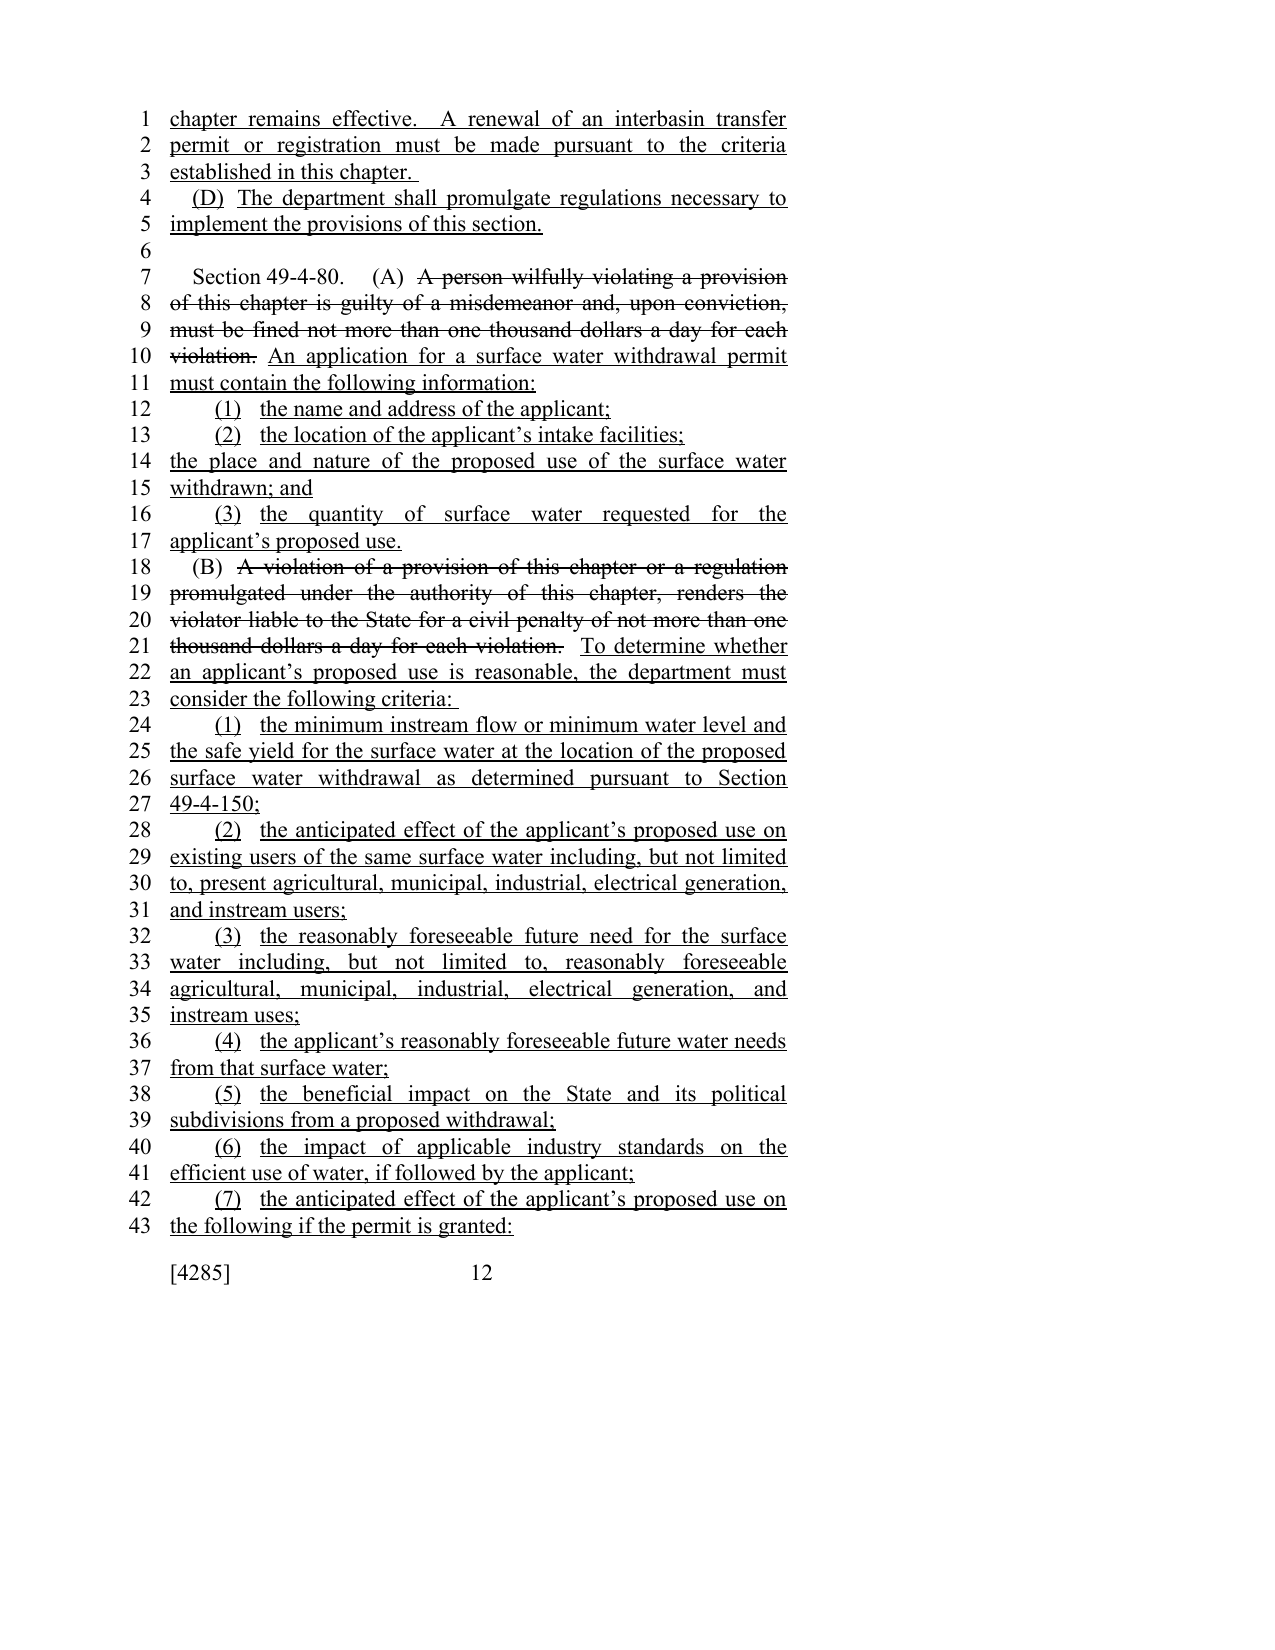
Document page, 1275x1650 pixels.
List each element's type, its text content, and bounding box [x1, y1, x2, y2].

text (2) the anticipated effect of the applicant’s proposed use on existing users of the same surface water including, but not limited to, present agricultural, municipal, industrial, electrical generation, and instream users; [169, 867, 787, 892]
text (6) the impact of applicable industry standards on the efficient use of water, if followed by the applicant; [169, 1133, 787, 1186]
text (3) the quantity of surface water requested for the applicant’s proposed use. [169, 500, 787, 553]
text (1) the minimum instream flow or minimum water level and the safe yield for the surface water at the location of the proposed surface water withdrawal as determined pursuant to Section 49-4-150; [169, 788, 787, 817]
text (D) The department shall promulgate regulations necessary to implement the provisions of this section. [169, 184, 787, 237]
text (3) the reasonably foreseeable future need for the surface water including, but not limited to, reasonably foreseeable agricultural, municipal, industrial, electrical generation, and instream uses; [169, 922, 787, 971]
text (2) the anticipated effect of the applicant’s proposed use on existing users of the same surface water including, but not limited to, present agricultural, municipal, industrial, electrical generation, and instream users; [169, 893, 787, 922]
text the place and nature of the proposed use of the surface water withdrawn; and [169, 471, 787, 500]
text (5) the beneficial impact on the State and its political subdivisions from a proposed withdrawal; [169, 1080, 787, 1133]
text (3) the reasonably foreseeable future need for the surface water including, but not limited to, reasonably foreseeable agricultural, municipal, industrial, electrical generation, and instream uses; [169, 999, 787, 1027]
text (4) the applicant’s reasonably foreseeable future water needs from that surface water; [169, 1027, 787, 1080]
text the place and nature of the proposed use of the surface water withdrawn; and [169, 448, 787, 470]
text (1) the minimum instream flow or minimum water level and the safe yield for the surface water at the location of the proposed surface water withdrawal as determined pursuant to Section 49-4-150; [169, 761, 787, 787]
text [169, 129, 787, 154]
text (7) the anticipated effect of the applicant’s proposed use on the following if the permit is granted: [169, 1186, 787, 1238]
text Section 49-4-80. (A) A person wilfully violating a provision of this chapter is guilty of a misdemeanor and, upon conviction, must be fined not more than one thousand dollars a day for each violation. An application for a surface water withdrawal permit must contain the following information: [169, 331, 787, 395]
text (1) the name and address of the applicant; [169, 395, 787, 421]
text (3) the reasonably foreseeable future need for the surface water including, but not limited to, reasonably foreseeable agricultural, municipal, industrial, electrical generation, and instream uses; [169, 972, 787, 998]
text (1) the minimum instream flow or minimum water level and the safe yield for the surface water at the location of the proposed surface water withdrawal as determined pursuant to Section 49-4-150; [169, 711, 787, 760]
text (2) the anticipated effect of the applicant’s proposed use on existing users of the same surface water including, but not limited to, present agricultural, municipal, industrial, electrical generation, and instream users; [169, 817, 787, 866]
text (2) the location of the applicant’s intake facilities; [169, 421, 787, 448]
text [169, 105, 787, 128]
text (B) A violation of a provision of this chapter or a regulation promulgated under the authority of this chapter, renders the violator liable to the State for a civil penalty of not more than one thousand dollars a day for each violation. To determine whether an applicant’s proposed use is reasonable, the department must consider the following criteria: [169, 553, 787, 594]
text Section 49-4-80. (A) A person wilfully violating a provision of this chapter is guilty of a misdemeanor and, upon conviction, must be fined not more than one thousand dollars a day for each violation. An application for a surface water withdrawal permit must contain the following information: [169, 263, 787, 304]
text (B) A violation of a provision of this chapter or a regulation promulgated under the authority of this chapter, renders the violator liable to the State for a civil penalty of not more than one thousand dollars a day for each violation. To determine whether an applicant’s proposed use is reasonable, the department must consider the following criteria: [169, 621, 787, 681]
